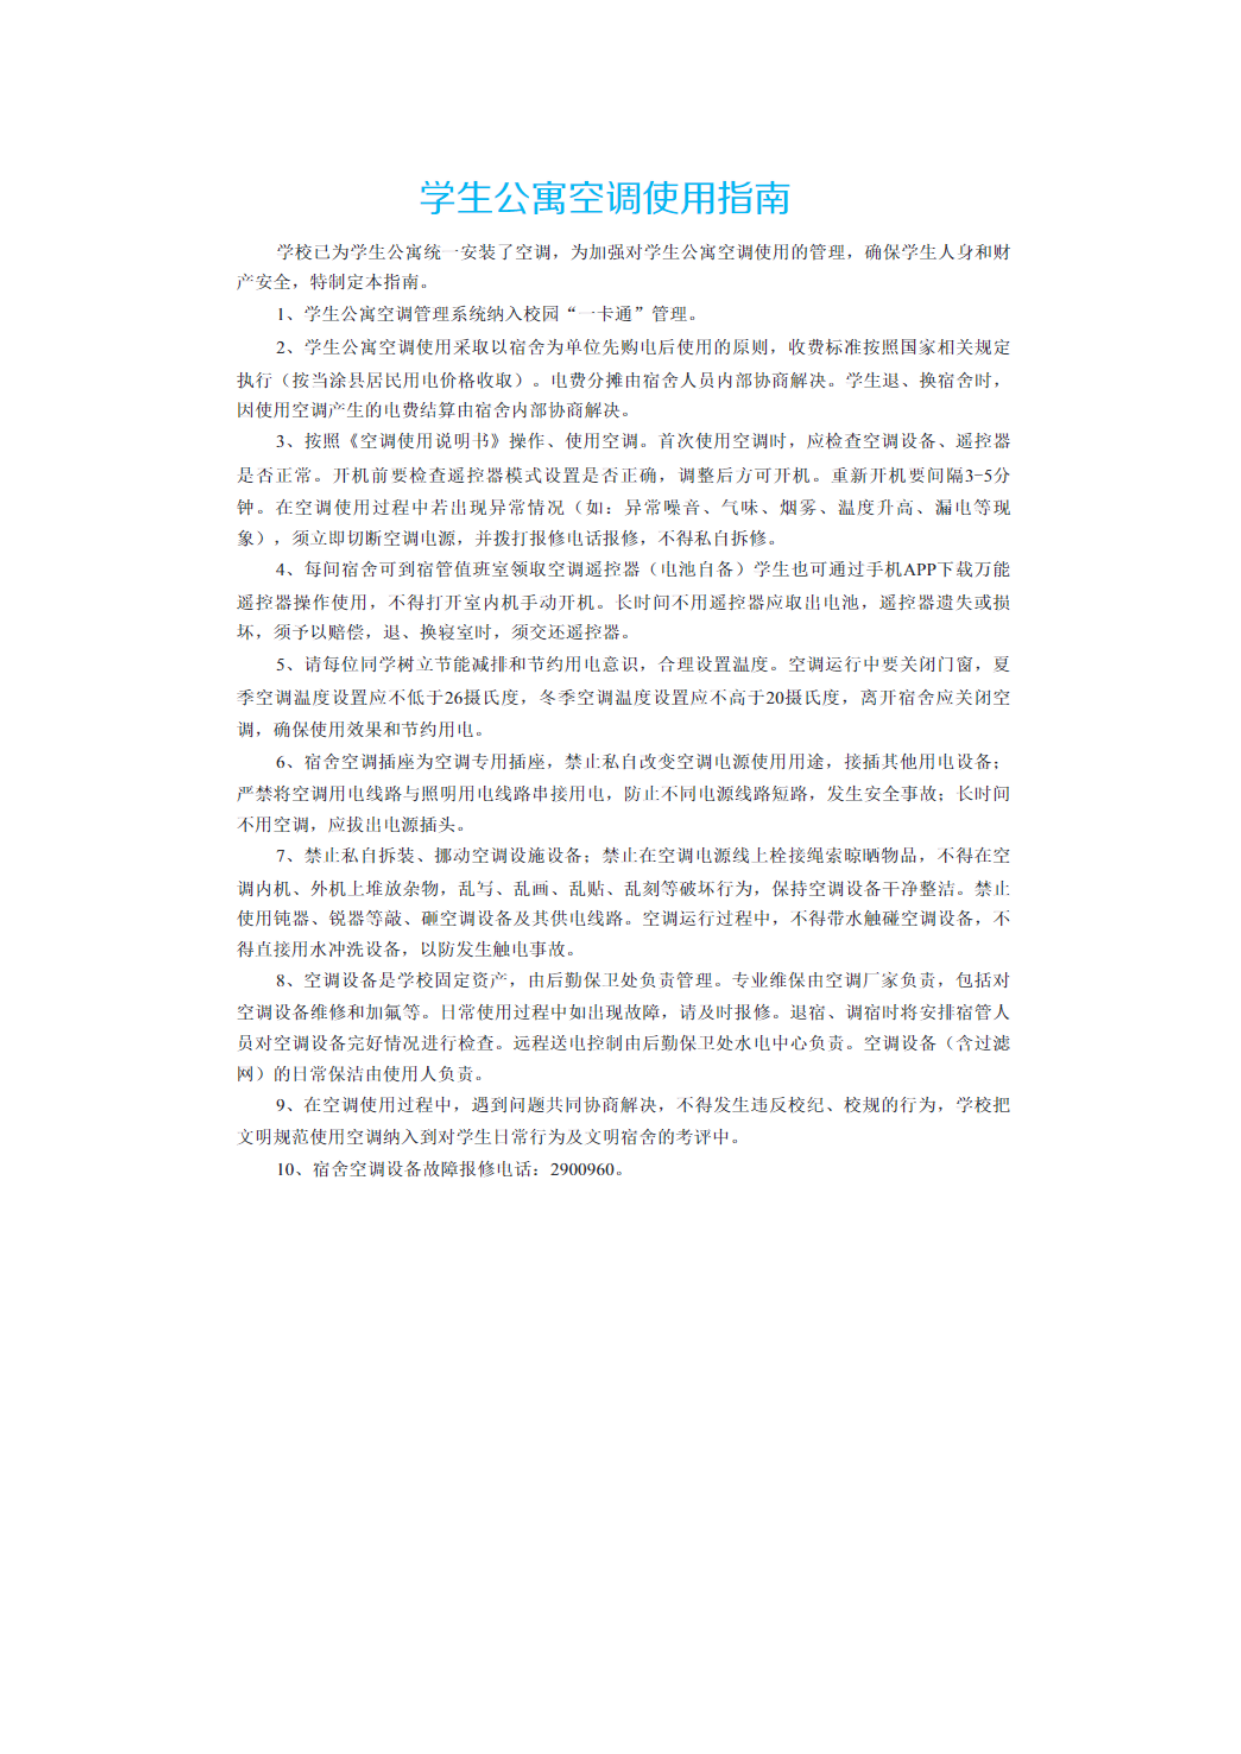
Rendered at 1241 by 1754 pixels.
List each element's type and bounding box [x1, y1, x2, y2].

picture [187, 162, 1053, 1205]
